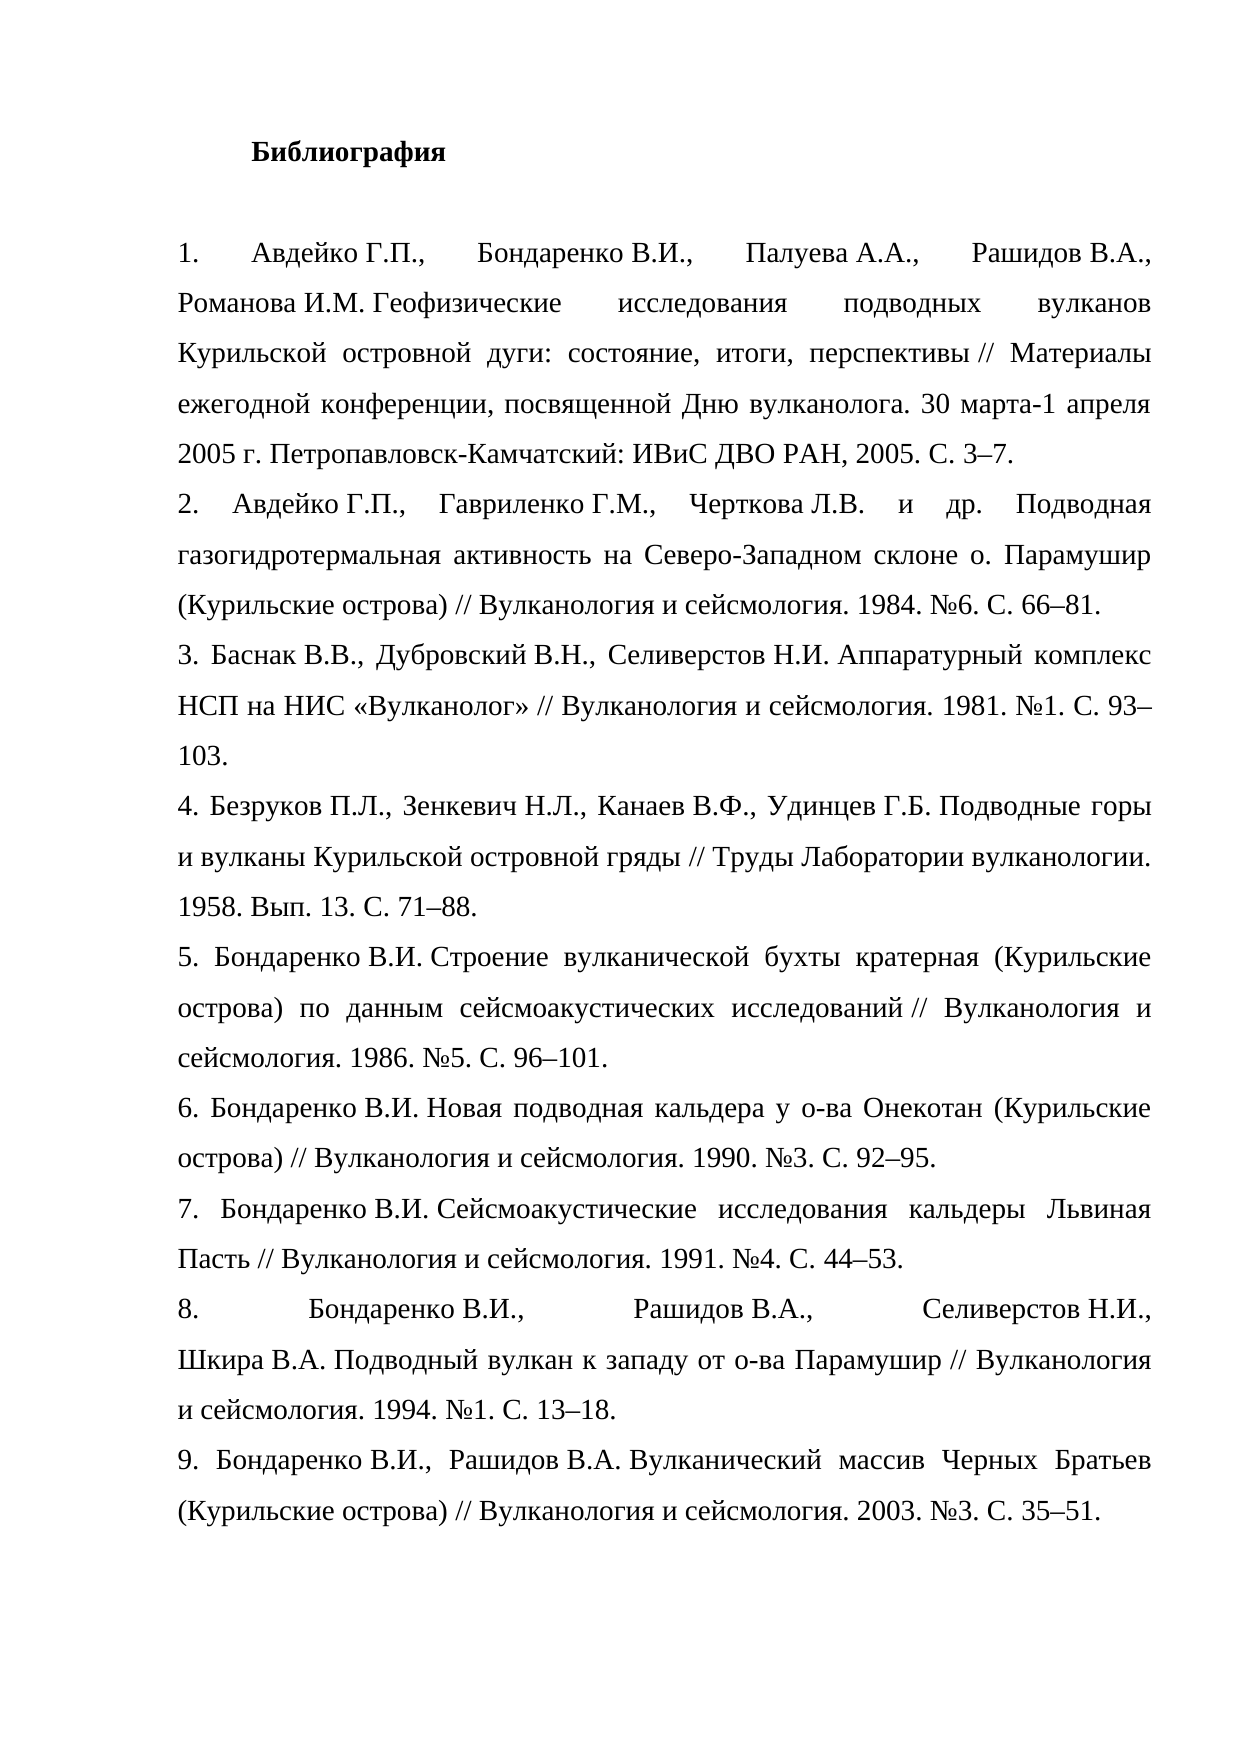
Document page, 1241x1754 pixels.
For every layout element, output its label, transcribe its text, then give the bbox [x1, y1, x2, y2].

text 7. Бондаренко В.И. Сейсмоакустические исследования кальдеры Львиная Пасть // Вулканология и сейсмология. 1991. №4. С. 44–53. [177, 1191, 1152, 1275]
text 5. Бондаренко В.И. Строение вулканической бухты кратерная (Курильские острова) по данным сейсмоакустических исследований // Вулканология и сейсмология. 1986. №5. С. 96–101. [177, 939, 1152, 1073]
text 8. Бондаренко В.И., Рашидов В.А., Селиверстов Н.И., Шкира В.А. Подводный вулкан к западу от о-ва Парамушир // Вулканология и сейсмология. 1994. №1. С. 13–18. [177, 1292, 1152, 1426]
text 2. Авдейко Г.П., Гавриленко Г.М., Черткова Л.В. и др. Подводная газогидротермальная активность на Северо-Западном склоне о. Парамушир (Курильские острова) // Вулканология и сейсмология. 1984. №6. С. 66–81. [177, 487, 1152, 621]
text 3. Баснак В.В., Дубровский В.Н., Селиверстов Н.И. Аппаратурный комплекс НСП на НИС «Вулканолог» // Вулканология и сейсмология. 1981. №1. С. 93–103. [177, 637, 1152, 772]
text 9. Бондаренко В.И., Рашидов В.А. Вулканический массив Черных Братьев (Курильские острова) // Вулканология и сейсмология. 2003. №3. С. 35–51. [177, 1442, 1152, 1526]
text 6. Бондаренко В.И. Новая подводная кальдера у о-ва Онекотан (Курильские острова) // Вулканология и сейсмология. 1990. №3. С. 92–95. [177, 1090, 1152, 1174]
text 1. Авдейко Г.П., Бондаренко В.И., Палуева А.А., Рашидов В.А., Романова И.М. Геофизические исследования подводных вулканов Курильской островной дуги: состояние, итоги, перспективы // Материалы ежегодной конференции, посвященной Дню вулканолога. 30 марта-1 апреля 2005 г. Петропавловск-Камчатский: ИВиС ДВО РАН, 2005. С. 3–7. [177, 235, 1152, 470]
text Библиография [177, 134, 1152, 168]
text 4. Безруков П.Л., Зенкевич Н.Л., Канаев В.Ф., Удинцев Г.Б. Подводные горы и вулканы Курильской островной гряды // Труды Лаборатории вулканологии. 1958. Вып. 13. С. 71–88. [177, 788, 1152, 923]
